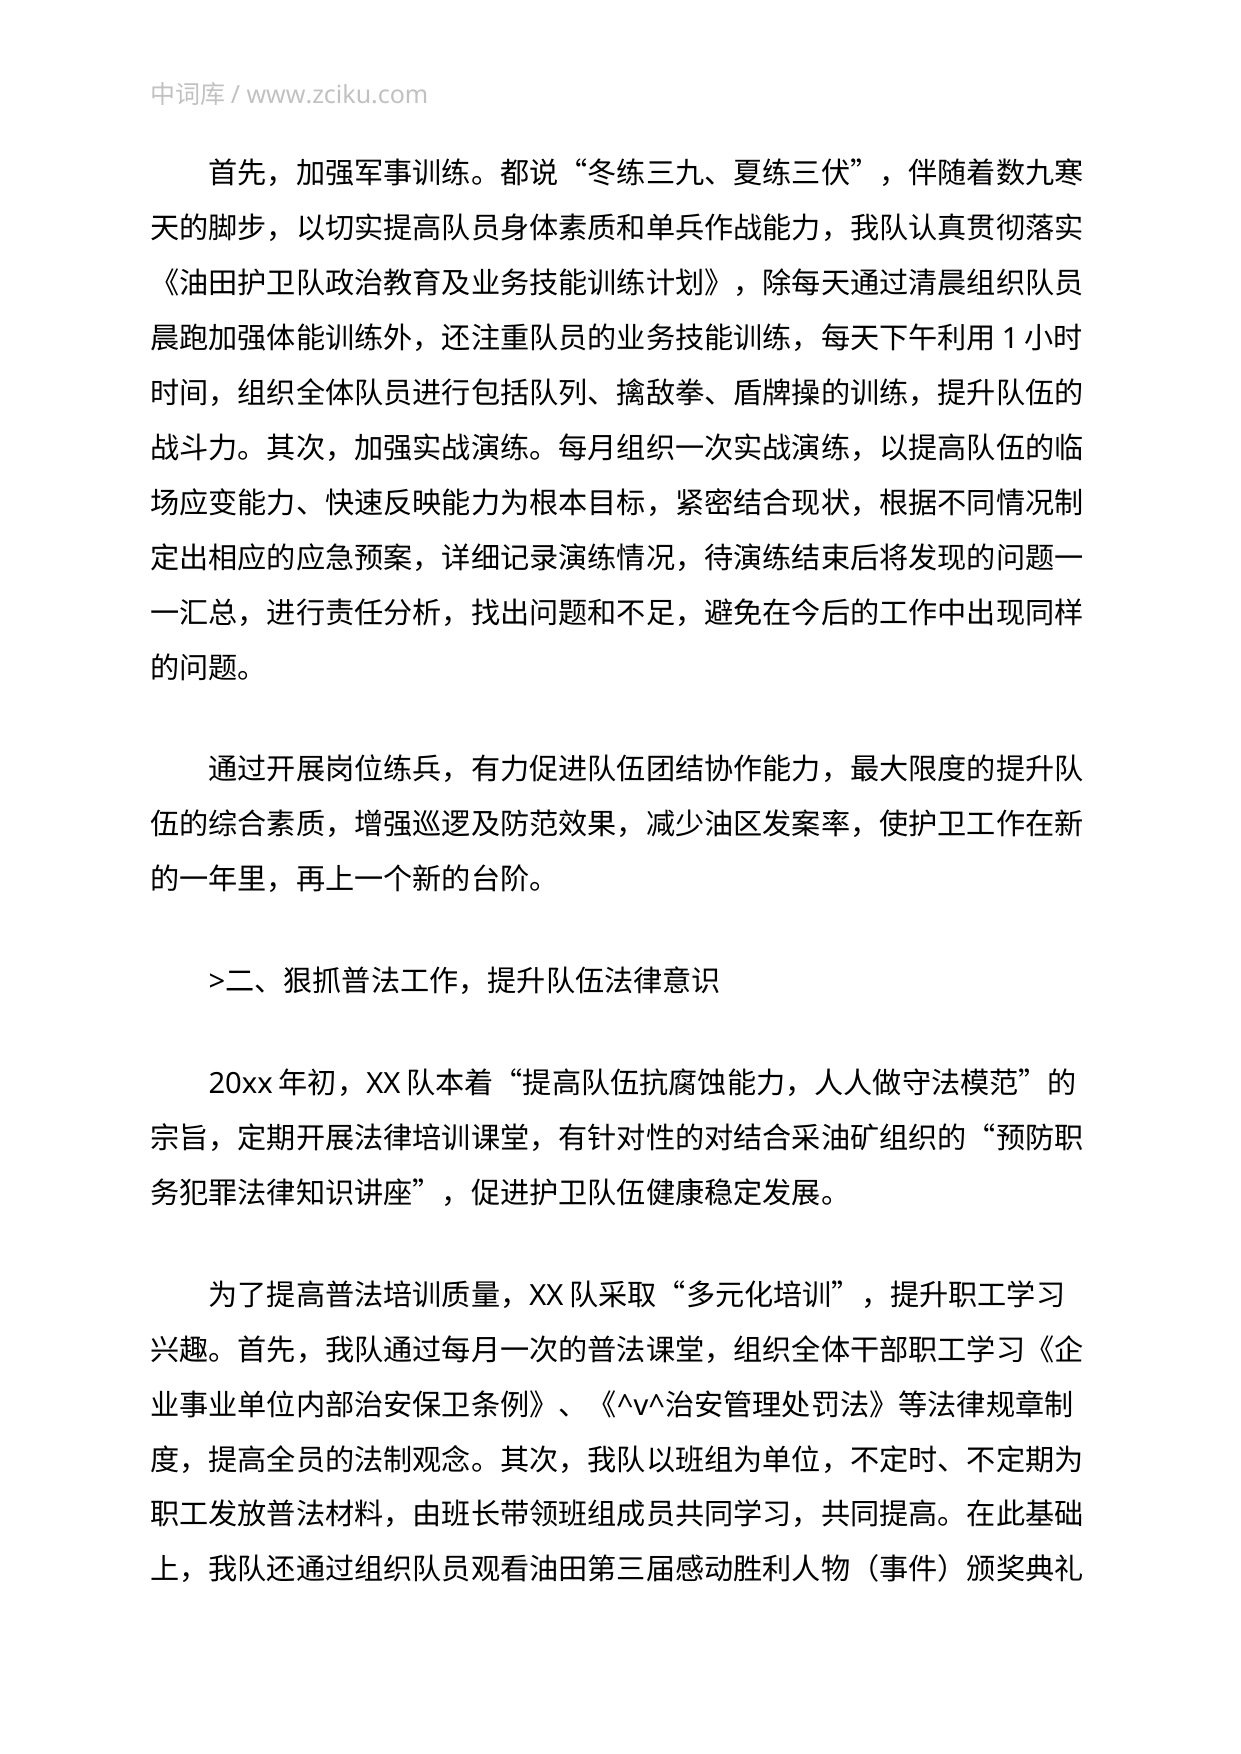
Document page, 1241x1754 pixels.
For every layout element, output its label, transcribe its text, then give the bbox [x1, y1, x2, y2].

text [150, 1271, 1090, 1588]
text 20xx年初，XX队本着“提高队伍抗腐蚀能力，人人做守法模范”的宗旨，定期开展法律培训课堂，有针对性的对结合采油矿组织的“预防职务犯罪法律知识讲座”，促进护卫队伍健康稳定发展。 [150, 1059, 1090, 1212]
text >二、狠抓普法工作，提升队伍法律意识 [150, 957, 1090, 1000]
text 首先，加强军事训练。都说“冬练三九、夏练三伏”，伴随着数九寒天的脚步，以切实提高队员身体素质和单兵作战能力，我队认真贯彻落实《油田护卫队政治教育及业务技能训练计划》，除每天通过清晨组织队员晨跑加强体能训练外，还注重队员的业务技能训练，每天下午利用1小时时间，组织全体队员进行包括队列、擒敌拳、盾牌操的训练，提升队伍的战斗力。其次，加强实战演练。每月组织一次实战演练，以提高队伍的临场应变能力、快速反映能力为根本目标，紧密结合现状，根据不同情况制定出相应的应急预案，详细记录演练情况，待演练结束后将发现的问题一一汇总，进行责任分析，找出问题和不足，避免在今后的工作中出现同样的问题。 [150, 150, 1090, 686]
text 通过开展岗位练兵，有力促进队伍团结协作能力，最大限度的提升队伍的综合素质，增强巡逻及防范效果，减少油区发案率，使护卫工作在新的一年里，再上一个新的台阶。 [150, 746, 1090, 898]
